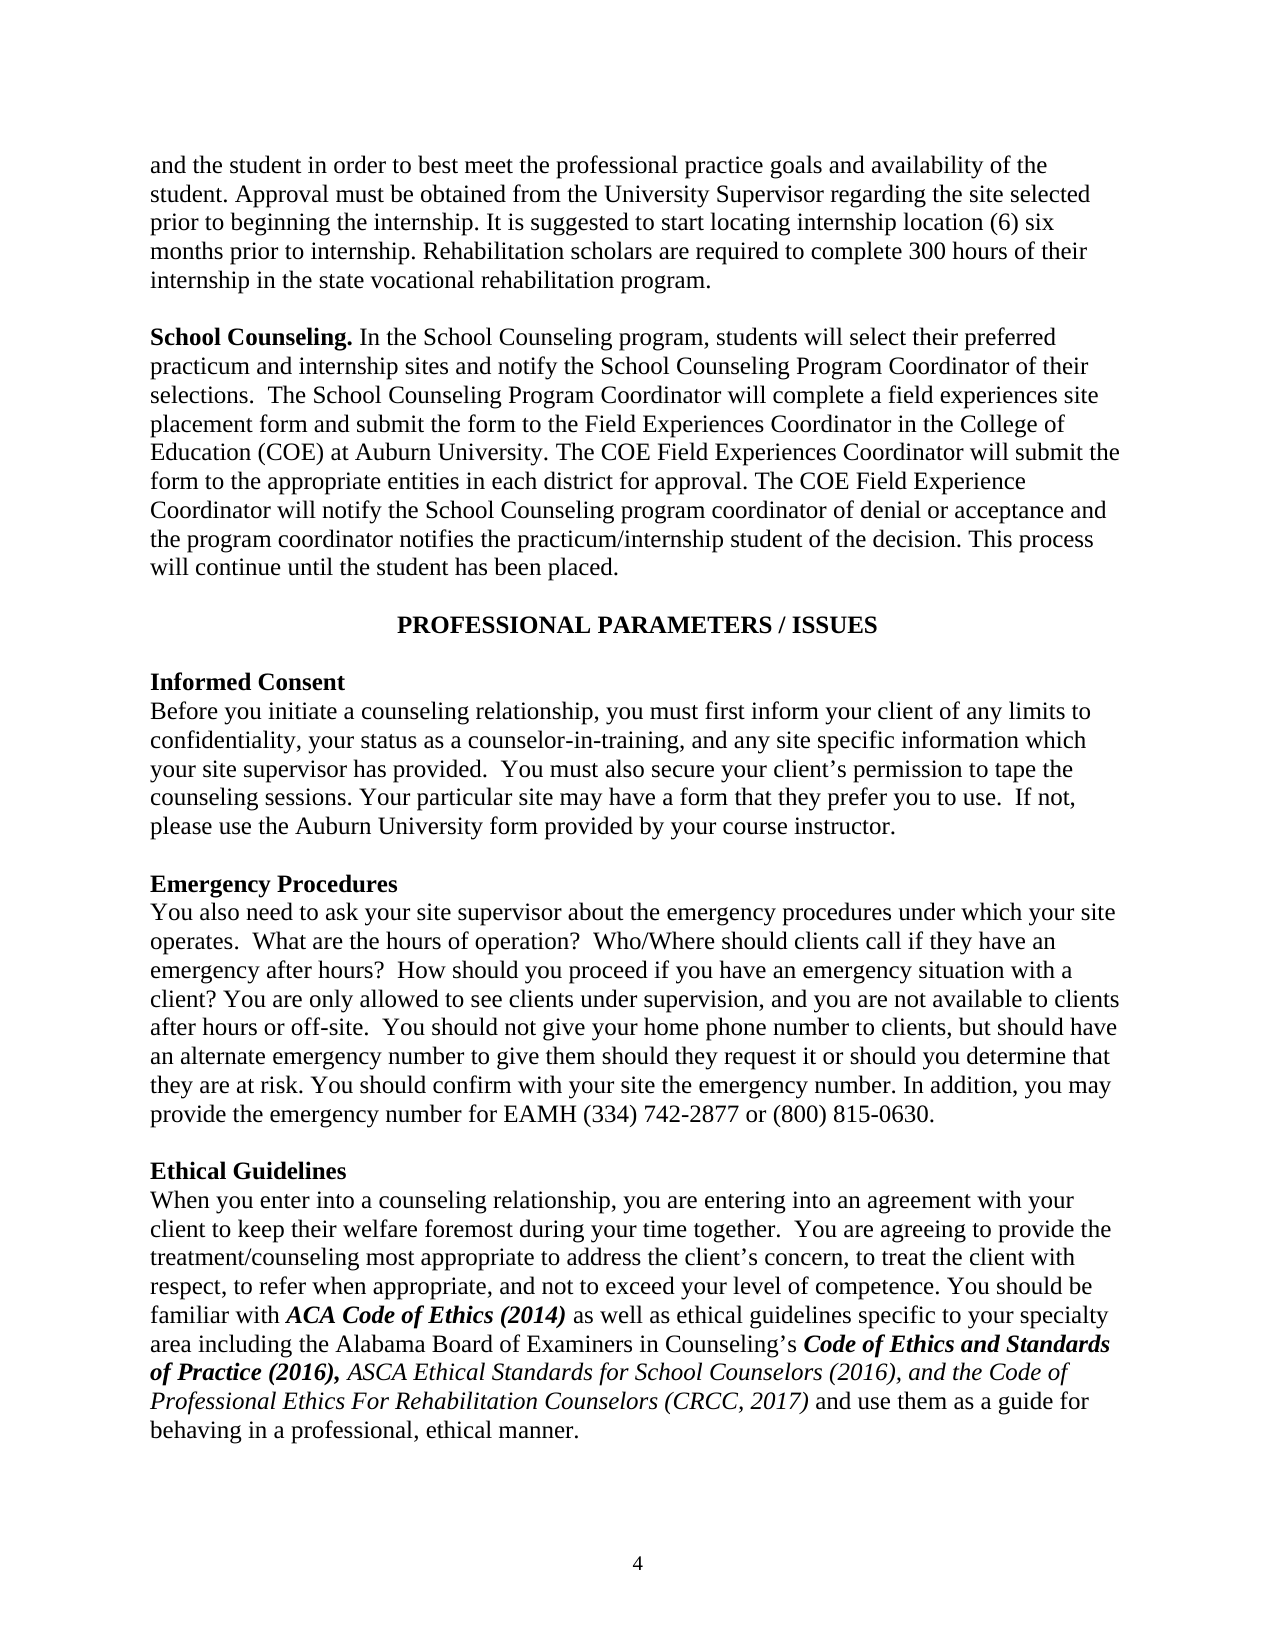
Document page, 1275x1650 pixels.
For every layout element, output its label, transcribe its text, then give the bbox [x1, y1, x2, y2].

text Informed Consent [150, 667, 1125, 696]
text Emergency Procedures [150, 869, 1125, 897]
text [150, 150, 1125, 294]
text PROFESSIONAL PARAMETERS / ISSUES [150, 610, 1125, 639]
text When you enter into a counseling relationship, you are entering into an agreement with your client to keep their welfare foremost during your time together. You are agreeing to provide the treatment/counseling most appropriate to address the client’s concern, to treat the client with respect, to refer when appropriate, and not to exceed your level of competence. You should be familiar with ACA Code of Ethics (2014) as well as ethical guidelines specific to your specialty area including the Alabama Board of Examiners in Counseling’s Code of Ethics and Standards of Practice (2016), ASCA Ethical Standards for School Counselors (2016), and the Code of Professional Ethics For Rehabilitation Counselors (CRCC, 2017) and use them as a guide for behaving in a professional, ethical manner. [150, 1185, 1125, 1444]
text You also need to ask your site supervisor about the emergency procedures under which your site operates. What are the hours of operation? Who/Where should clients call if they have an emergency after hours? How should you proceed if you have an emergency situation with a client? You are only allowed to see clients under supervision, and you are not available to clients after hours or off-site. You should not give your home phone number to clients, but should have an alternate emergency number to give them should they request it or should you determine that they are at risk. You should confirm with your site the emergency number. In addition, you may provide the emergency number for EAMH (334) 742-2877 or (800) 815-0630. [150, 897, 1125, 1127]
text Ethical Guidelines [150, 1156, 1125, 1185]
text Before you initiate a counseling relationship, you must first inform your client of any limits to confidentiality, your status as a counselor-in-training, and any site specific information which your site supervisor has provided. You must also secure your client’s permission to tape the counseling sessions. Your particular site may have a form that they prefer you to use. If not, please use the Auburn University form provided by your course instructor. [150, 696, 1125, 840]
text School Counseling. In the School Counseling program, students will select their preferred practicum and internship sites and notify the School Counseling Program Coordinator of their selections. The School Counseling Program Coordinator will complete a field experiences site placement form and submit the form to the Field Experiences Coordinator in the College of Education (COE) at Auburn University. The COE Field Experiences Coordinator will submit the form to the appropriate entities in each district for approval. The COE Field Experience Coordinator will notify the School Counseling program coordinator of denial or acceptance and the program coordinator notifies the practicum/internship student of the decision. This process will continue until the student has been placed. [150, 322, 1125, 581]
